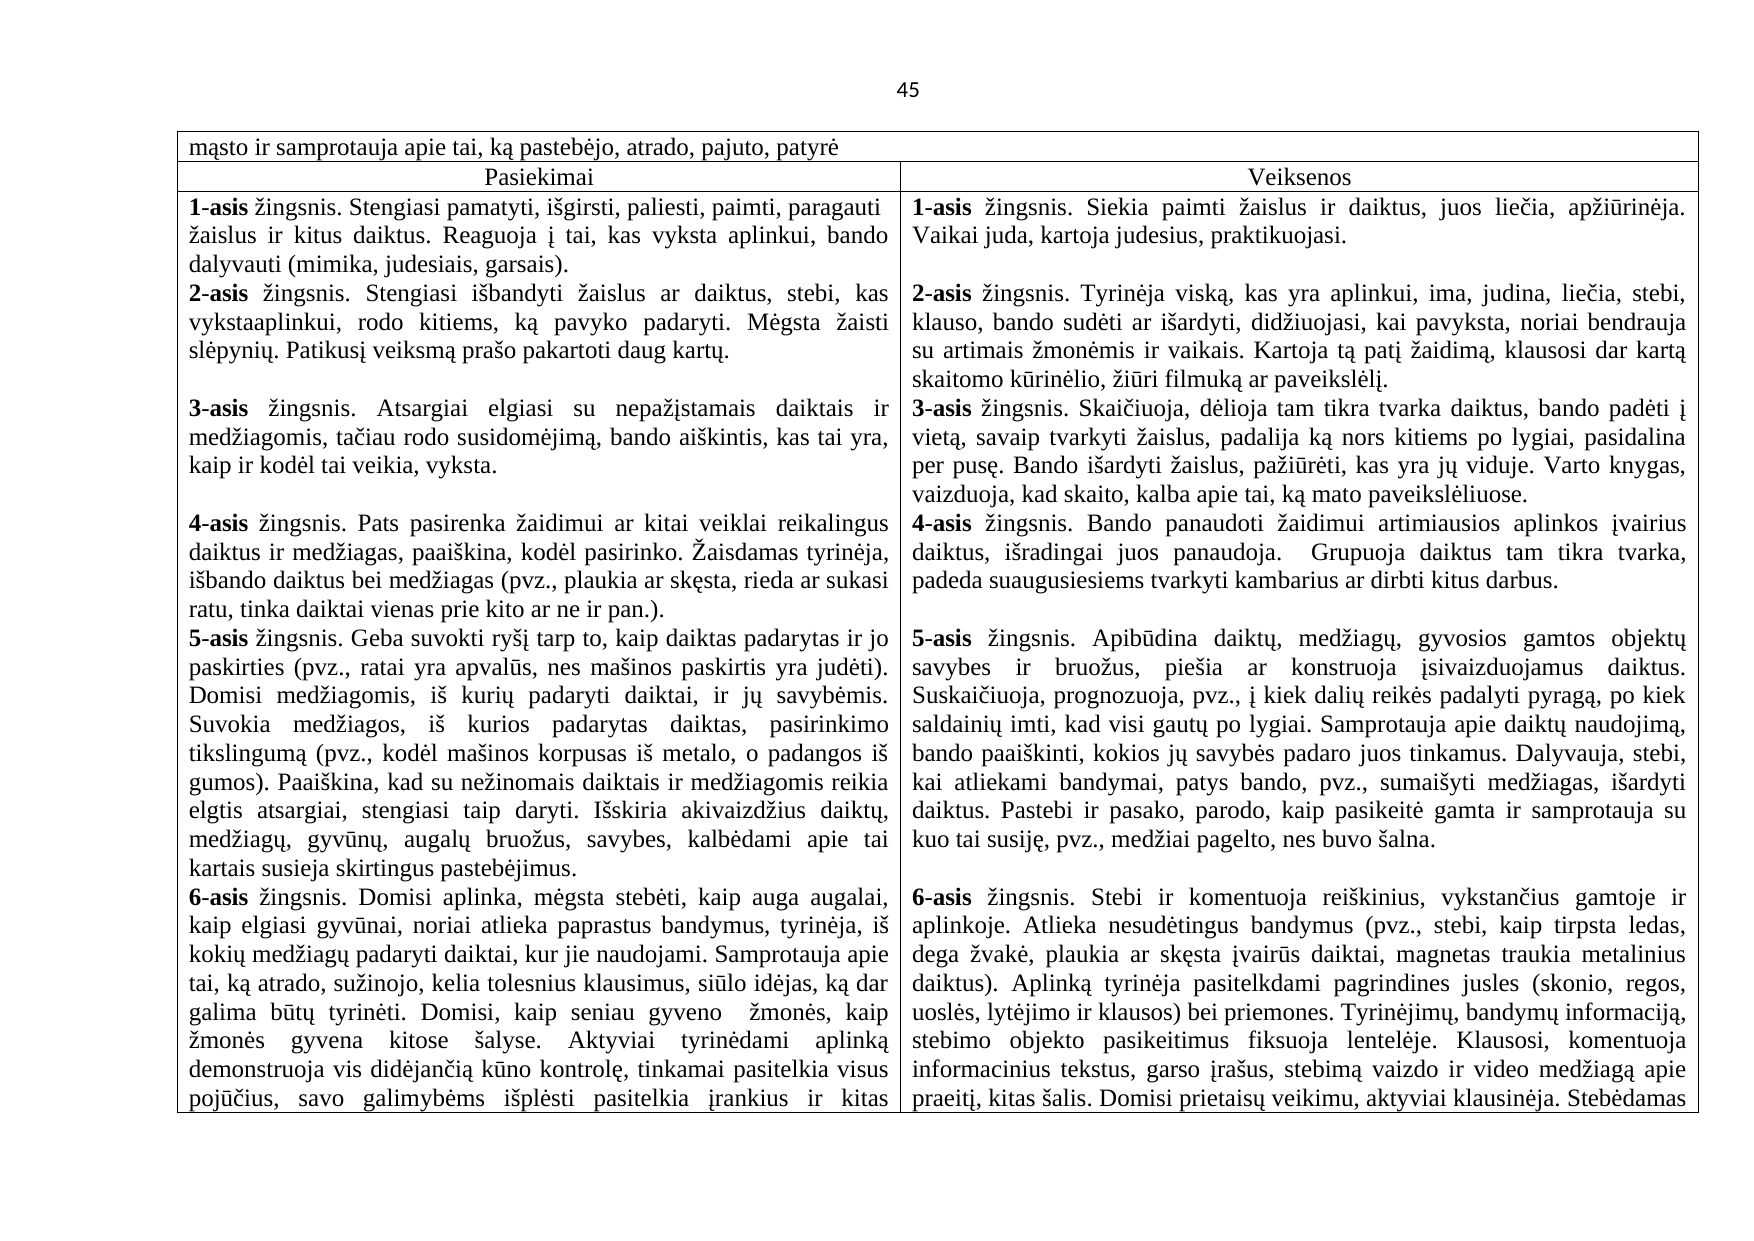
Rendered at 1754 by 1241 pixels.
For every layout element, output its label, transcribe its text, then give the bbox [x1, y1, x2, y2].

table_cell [178, 132, 1698, 161]
table_cell Pasiekimai [178, 162, 900, 191]
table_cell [178, 192, 900, 1112]
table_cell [901, 192, 1698, 1112]
table_cell Veiksenos [901, 162, 1698, 191]
